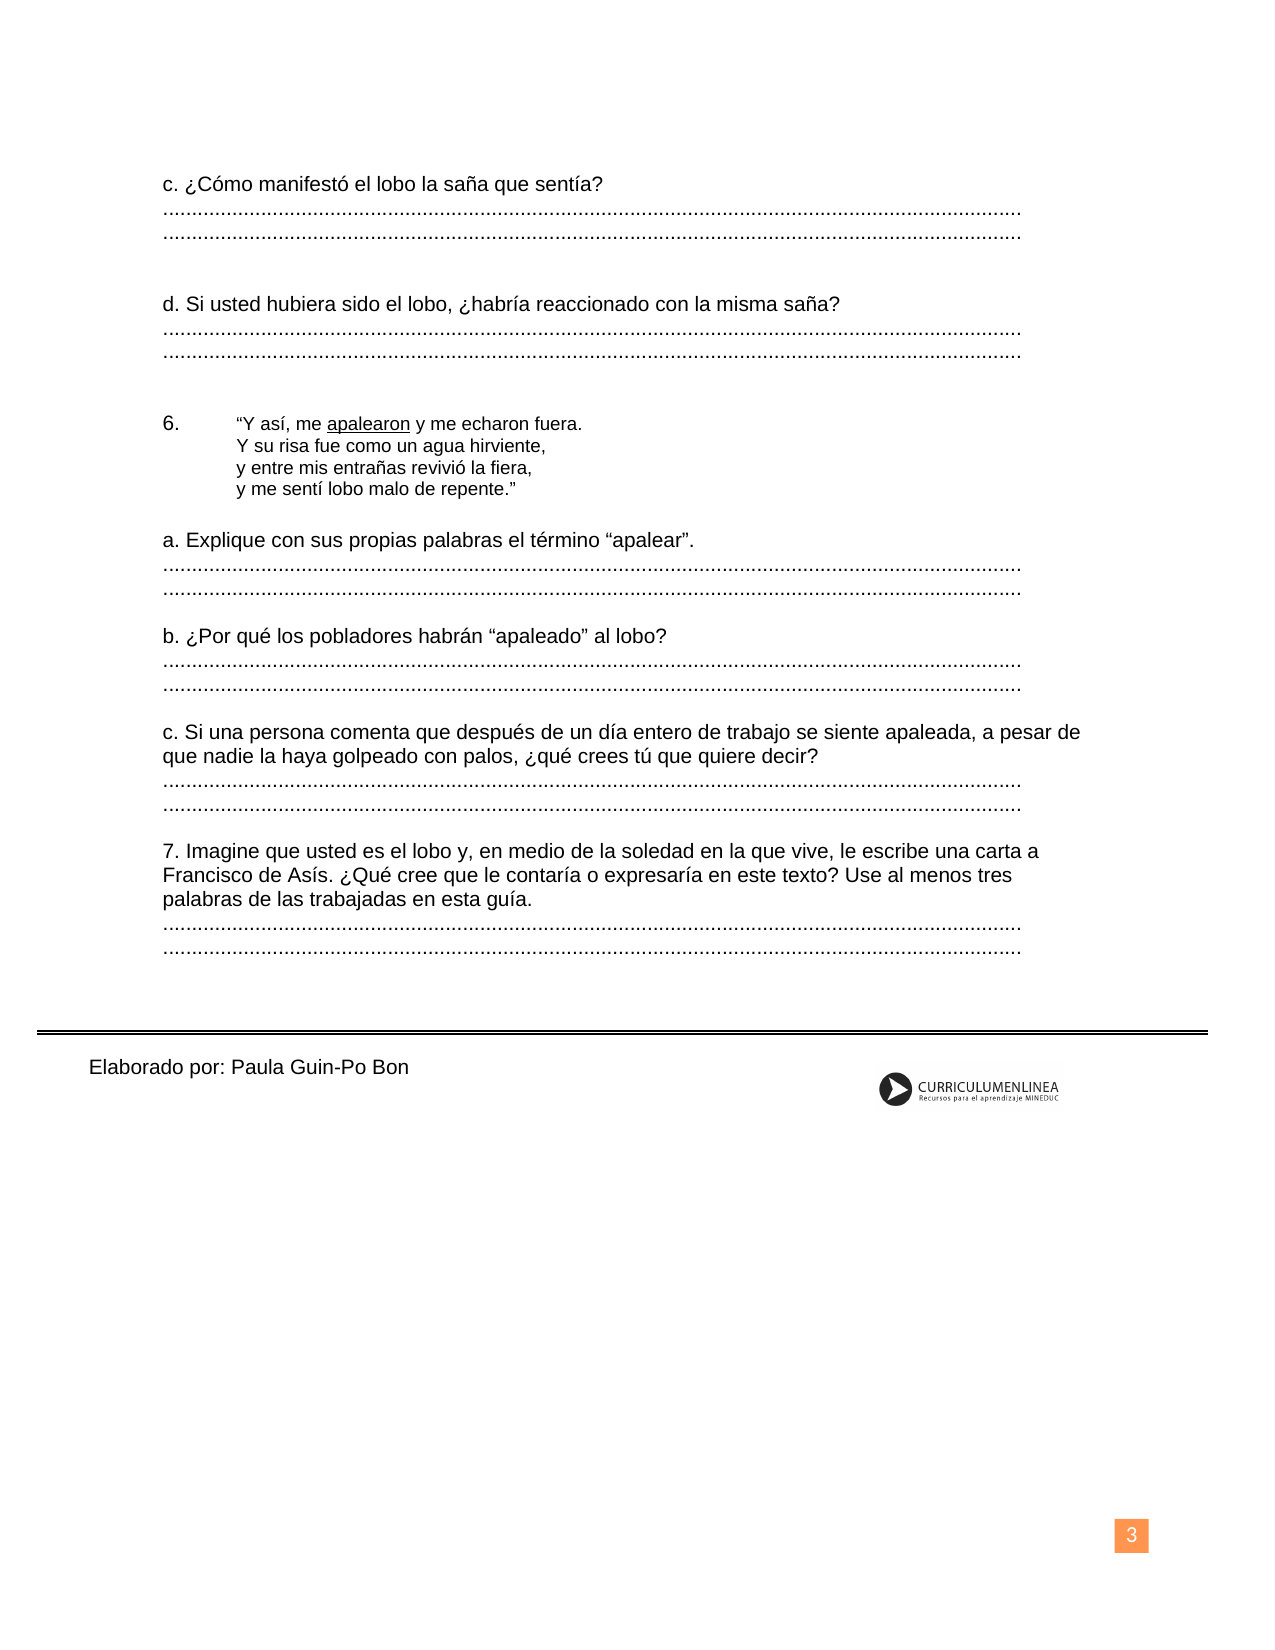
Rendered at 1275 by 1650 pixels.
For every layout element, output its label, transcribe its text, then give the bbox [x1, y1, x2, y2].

text ..................................................................................................................................................... [162, 791, 1098, 815]
text ..................................................................................................................................................... [162, 648, 1098, 672]
text d. Si usted hubiera sido el lobo, ¿habría reaccionado con la misma saña? [162, 291, 1098, 315]
text ..................................................................................................................................................... [162, 315, 1098, 339]
text ..................................................................................................................................................... [162, 935, 1098, 959]
text a. Explique con sus propias palabras el término “apalear”. [162, 528, 1098, 552]
text b. ¿Por qué los pobladores habrán “apaleado” al lobo? [162, 624, 1098, 648]
text 7. Imagine que usted es el lobo y, en medio de la soledad en la que vive, le escribe una carta a Francisco de Asís. ¿Qué cree que le contaría o expresaría en este texto? Use al menos tres palabras de las trabajadas en esta guía. [162, 839, 1098, 911]
text c. ¿Cómo manifestó el lobo la saña que sentía? [162, 172, 1098, 196]
text 6. “Y así, me apalearon y me echaron fuera. [162, 411, 1098, 435]
text ..................................................................................................................................................... [162, 339, 1098, 363]
text c. Si una persona comenta que después de un día entero de trabajo se siente apaleada, a pesar de que nadie la haya golpeado con palos, ¿qué crees tú que quiere decir? [162, 719, 1098, 767]
text ..................................................................................................................................................... [162, 552, 1098, 576]
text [162, 196, 1098, 219]
text ..................................................................................................................................................... [162, 219, 1098, 243]
text ..................................................................................................................................................... [162, 672, 1098, 696]
text ..................................................................................................................................................... [162, 767, 1098, 791]
picture [875, 1062, 1063, 1111]
text y entre mis entrañas revivió la fiera, [162, 457, 1098, 478]
text y me sentí lobo malo de repente.” [162, 478, 1098, 500]
text Elaborado por: Paula Guin-Po Bon [89, 1055, 1098, 1079]
text ..................................................................................................................................................... [162, 576, 1098, 600]
text ..................................................................................................................................................... [162, 911, 1098, 935]
text Y su risa fue como un agua hirviente, [162, 435, 1098, 457]
